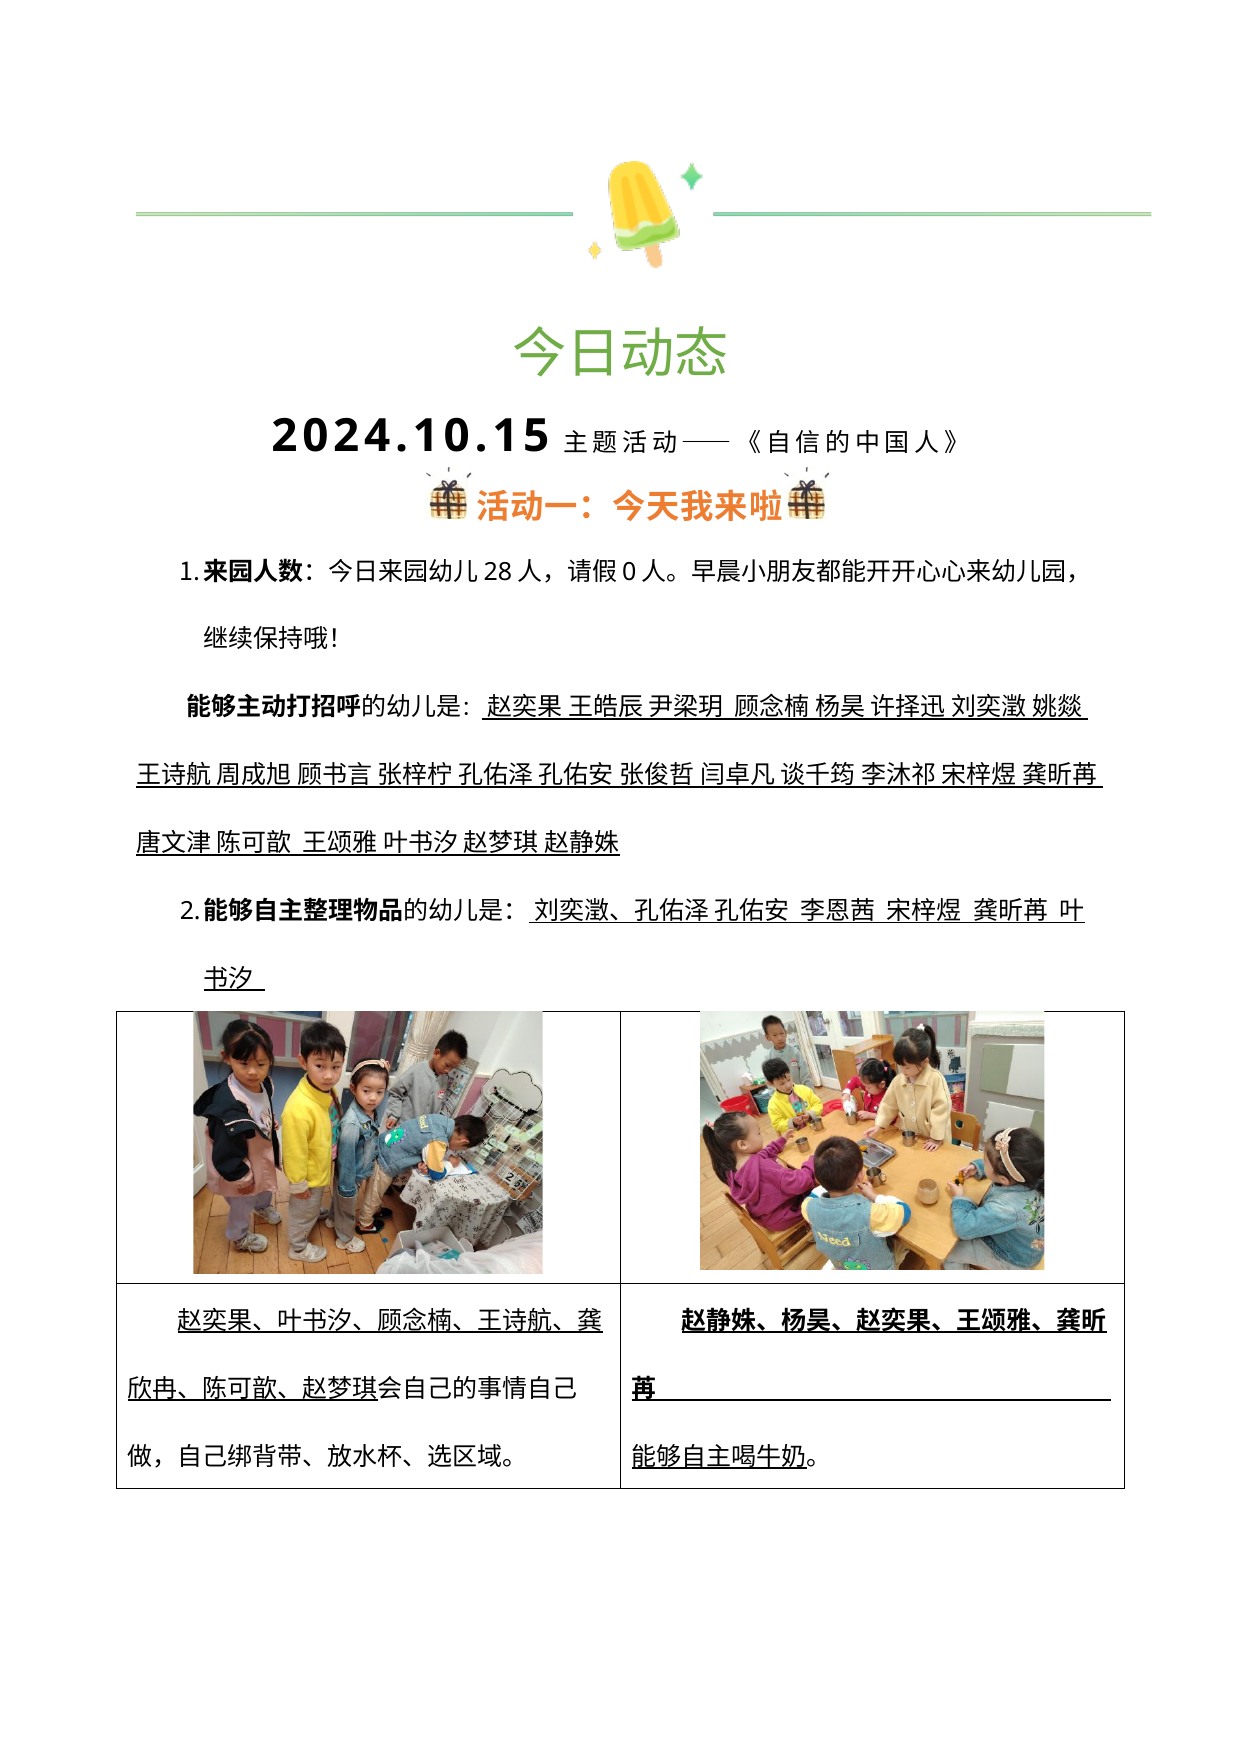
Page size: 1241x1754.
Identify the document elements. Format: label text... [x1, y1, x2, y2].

text 活动一：今天我来啦 [136, 467, 1104, 535]
list 来园人数：今日来园幼儿28人，请假0人。早晨小朋友都能开开心心来幼儿园，继续保持哦！ [179, 535, 1104, 671]
table_cell 赵奕果、叶书汐、顾念楠、王诗航、龚欣冉、陈可歆、赵梦琪会自己的事情自己做，自己绑背带、放水杯、选区域。 [117, 1284, 620, 1488]
table_cell 赵静姝、杨昊、赵奕果、王颂雅、龚昕苒 能够自主喝牛奶。 [621, 1284, 1124, 1488]
text 能够主动打招呼的幼儿是： 赵奕果 王皓辰 尹梁玥 顾念楠 杨昊 许择迅 刘奕澂 姚燚 王诗航 周成旭 顾书言 张梓柠 孔佑泽 孔佑安 张俊哲 闫卓凡 谈千筠 李沐祁 宋梓煜 龚昕苒 唐文津 陈可歆 王颂雅 叶书汐 赵梦琪 赵静姝 [136, 671, 1104, 875]
picture [193, 1011, 543, 1274]
picture [135, 161, 1152, 268]
text 2024.10.15主题活动——《自信的中国人》 [136, 399, 1104, 467]
table_header [621, 1012, 1124, 1283]
text 今日动态 [136, 268, 1104, 399]
list 能够自主整理物品的幼儿是： 刘奕澂、孔佑泽 孔佑安 李恩茜 宋梓煜 龚昕苒 叶书汐 [179, 875, 1104, 1011]
picture [700, 1011, 1045, 1270]
picture [425, 467, 476, 519]
picture [783, 467, 834, 519]
table_header [117, 1012, 620, 1283]
